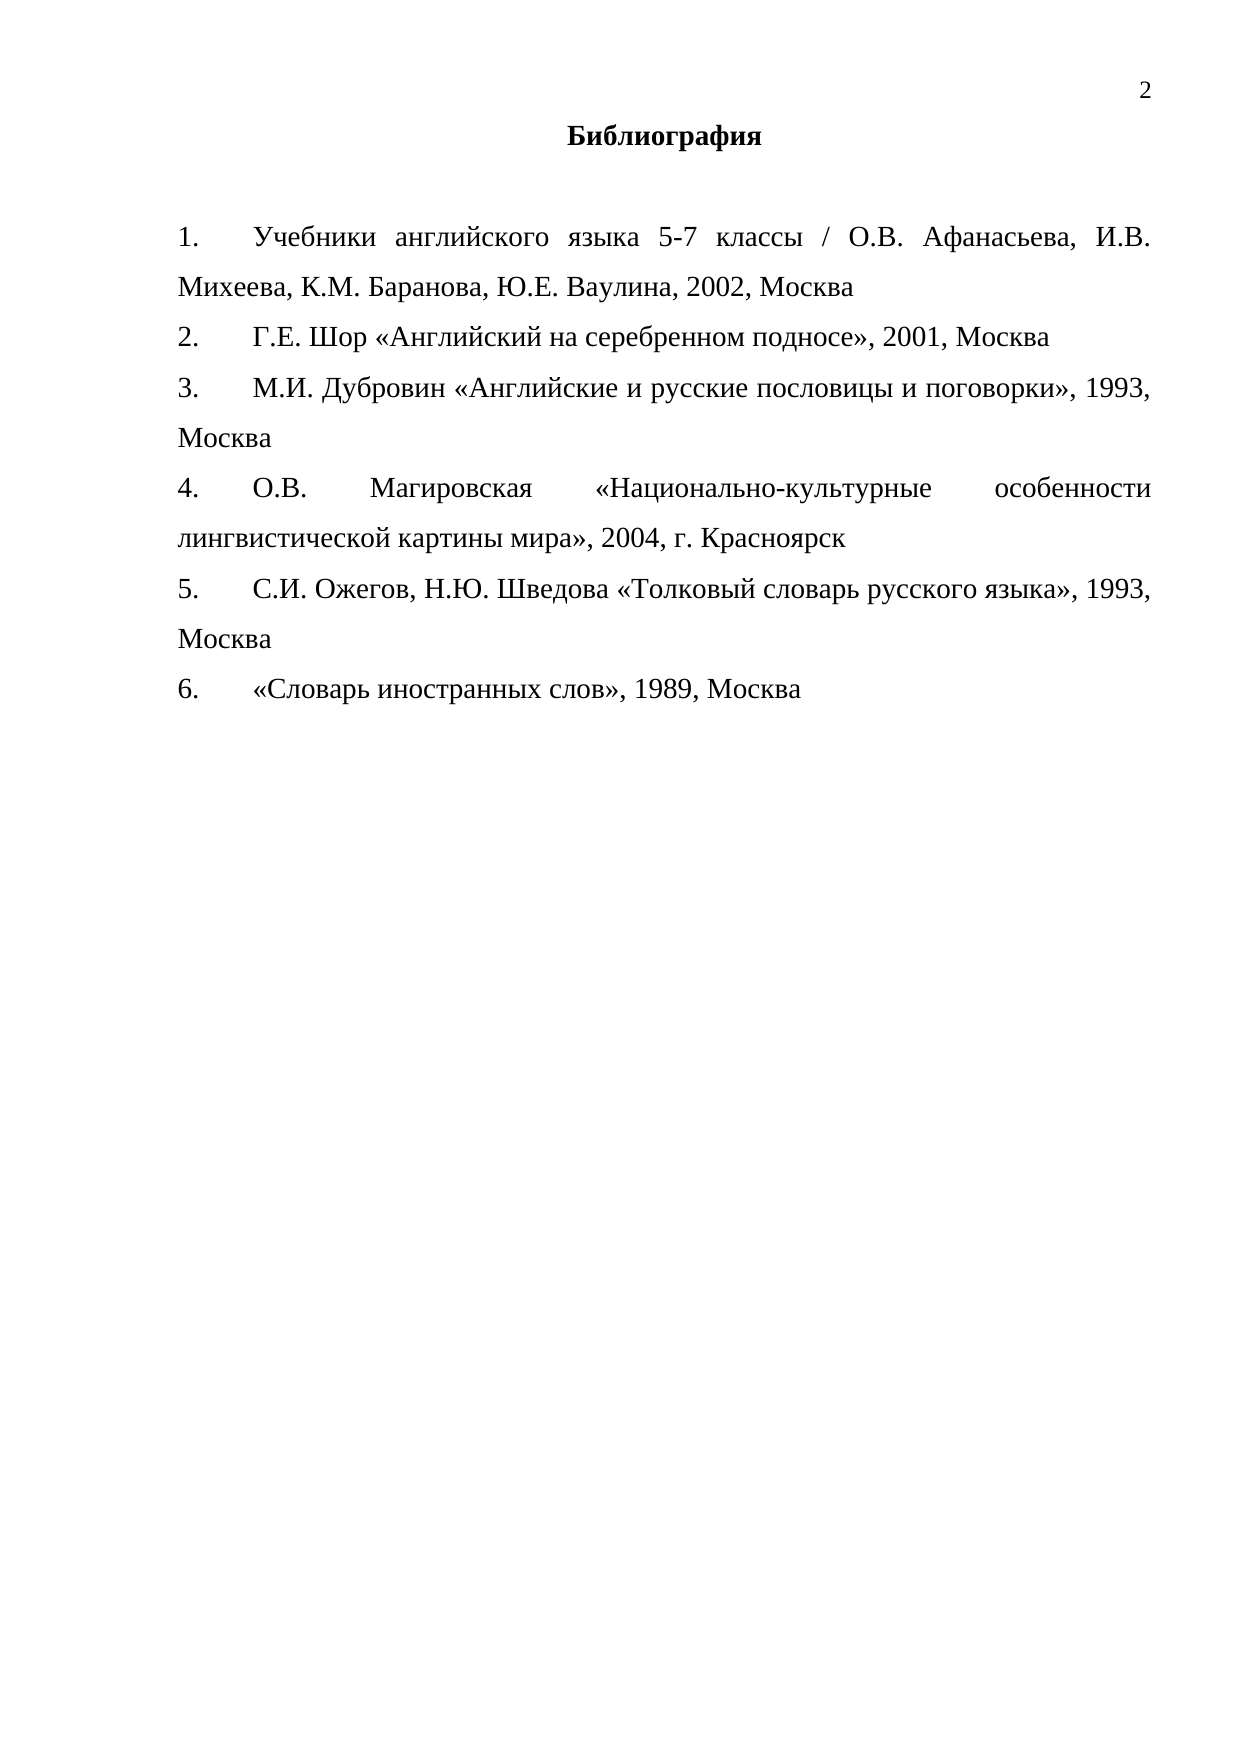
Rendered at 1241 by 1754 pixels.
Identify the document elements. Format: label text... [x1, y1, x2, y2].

text Библиография [177, 118, 1152, 152]
list М.И. Дубровин «Английские и русские пословицы и поговорки», 1993, Москва [177, 370, 1152, 453]
list О.В. Магировская «Национально-культурные особенности лингвистической картины мира», . Красноярск [177, 470, 1152, 554]
list Г.Е. Шор «Английский на серебренном подносе», 2001, Москва [177, 319, 1152, 353]
list «Словарь иностранных слов», 1989, Москва [177, 672, 1152, 705]
list Учебники английского языка 5-7 классы / О.В. Афанасьева, И.В. Михеева, К.М. Баранова, Ю.Е. Ваулина, 2002, Москва [177, 219, 1152, 303]
list С.И. Ожегов, Н.Ю. Шведова «Толковый словарь русского языка», 1993, Москва [177, 571, 1152, 655]
